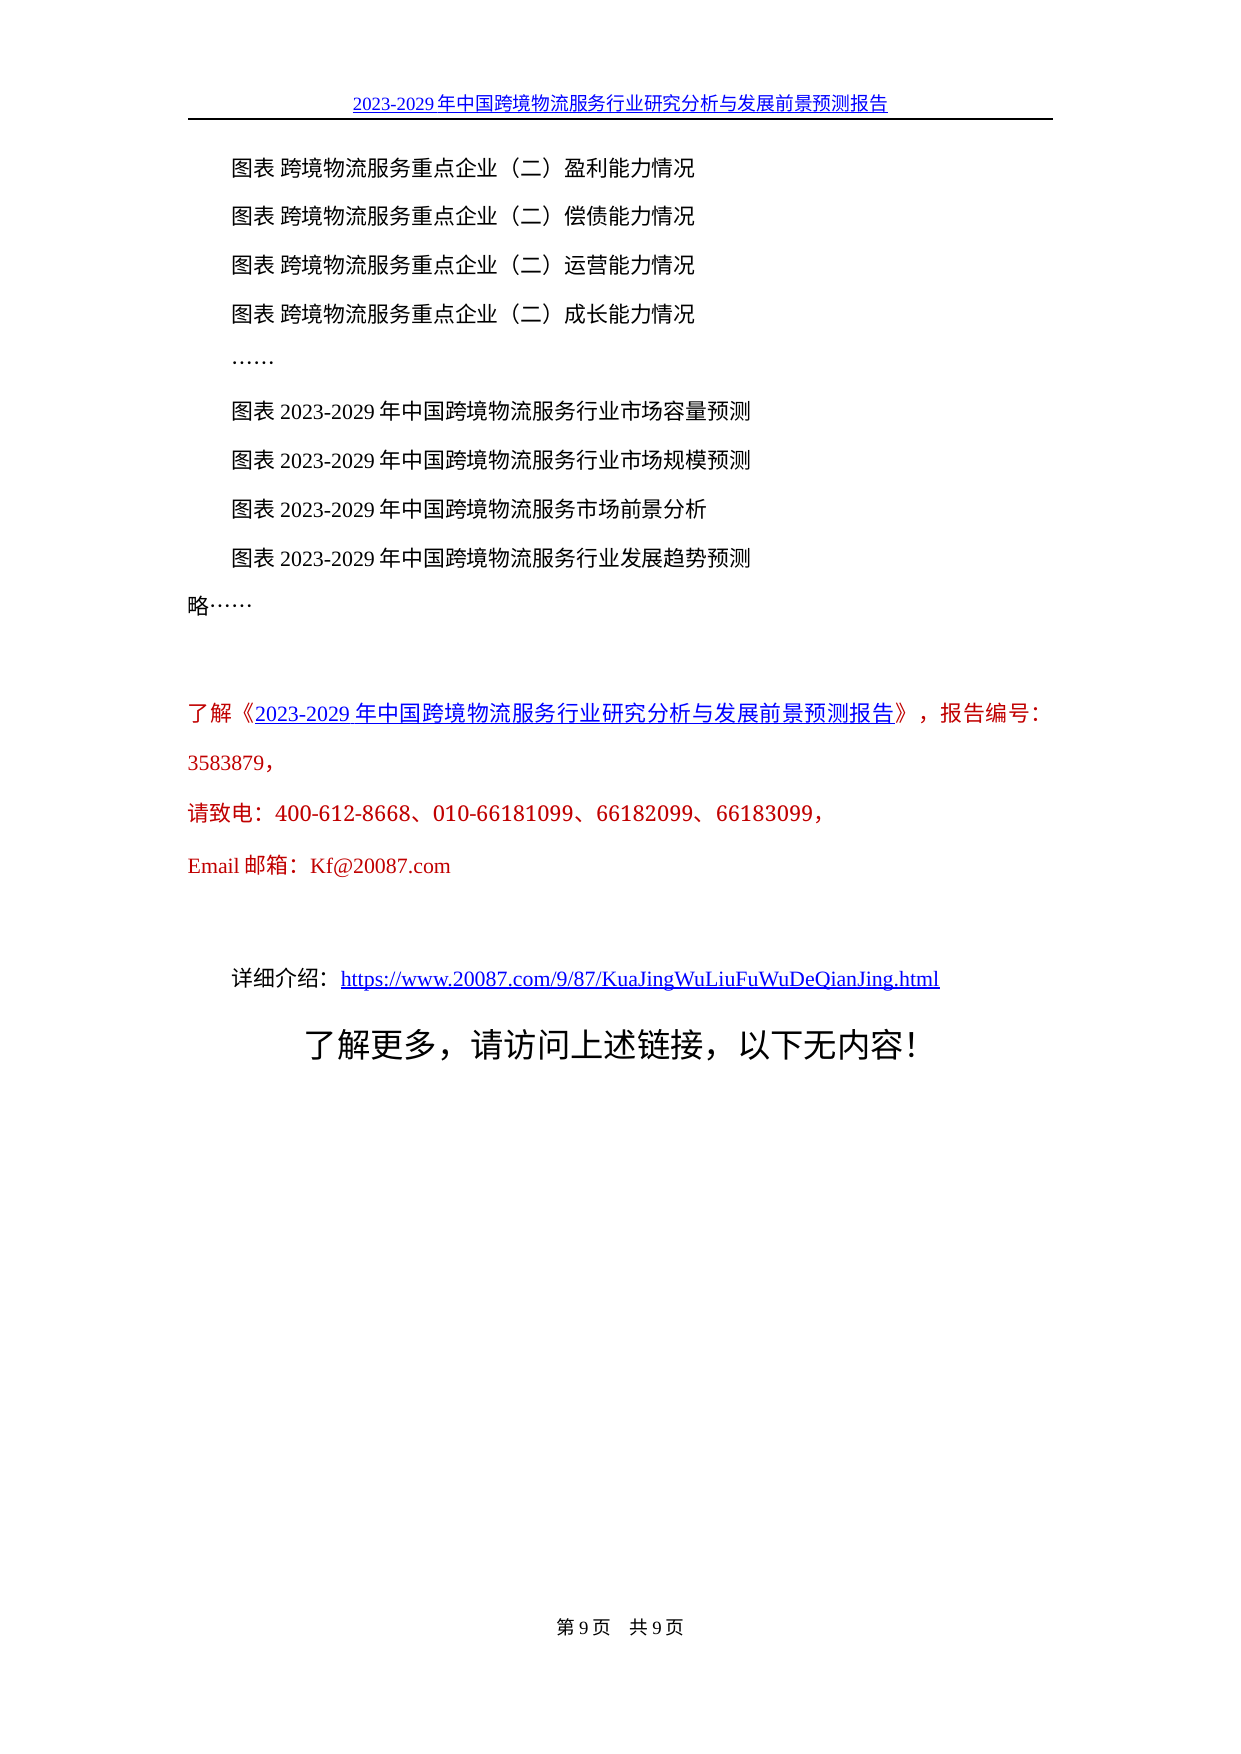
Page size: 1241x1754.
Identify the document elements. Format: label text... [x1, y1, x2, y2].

text 详细介绍：https://www.20087.com/9/87/KuaJingWuLiuFuWuDeQianJing.html [187, 960, 1053, 993]
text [187, 150, 1053, 621]
text 请致电：400-612-8668、010-66181099、66182099、66183099， [187, 796, 1053, 828]
text Email邮箱：Kf@20087.com [187, 847, 1053, 880]
text 了解《2023-2029年中国跨境物流服务行业研究分析与发展前景预测报告》，报告编号：3583879， [187, 695, 1053, 777]
title 了解更多，请访问上述链接，以下无内容！ [187, 1010, 1053, 1075]
